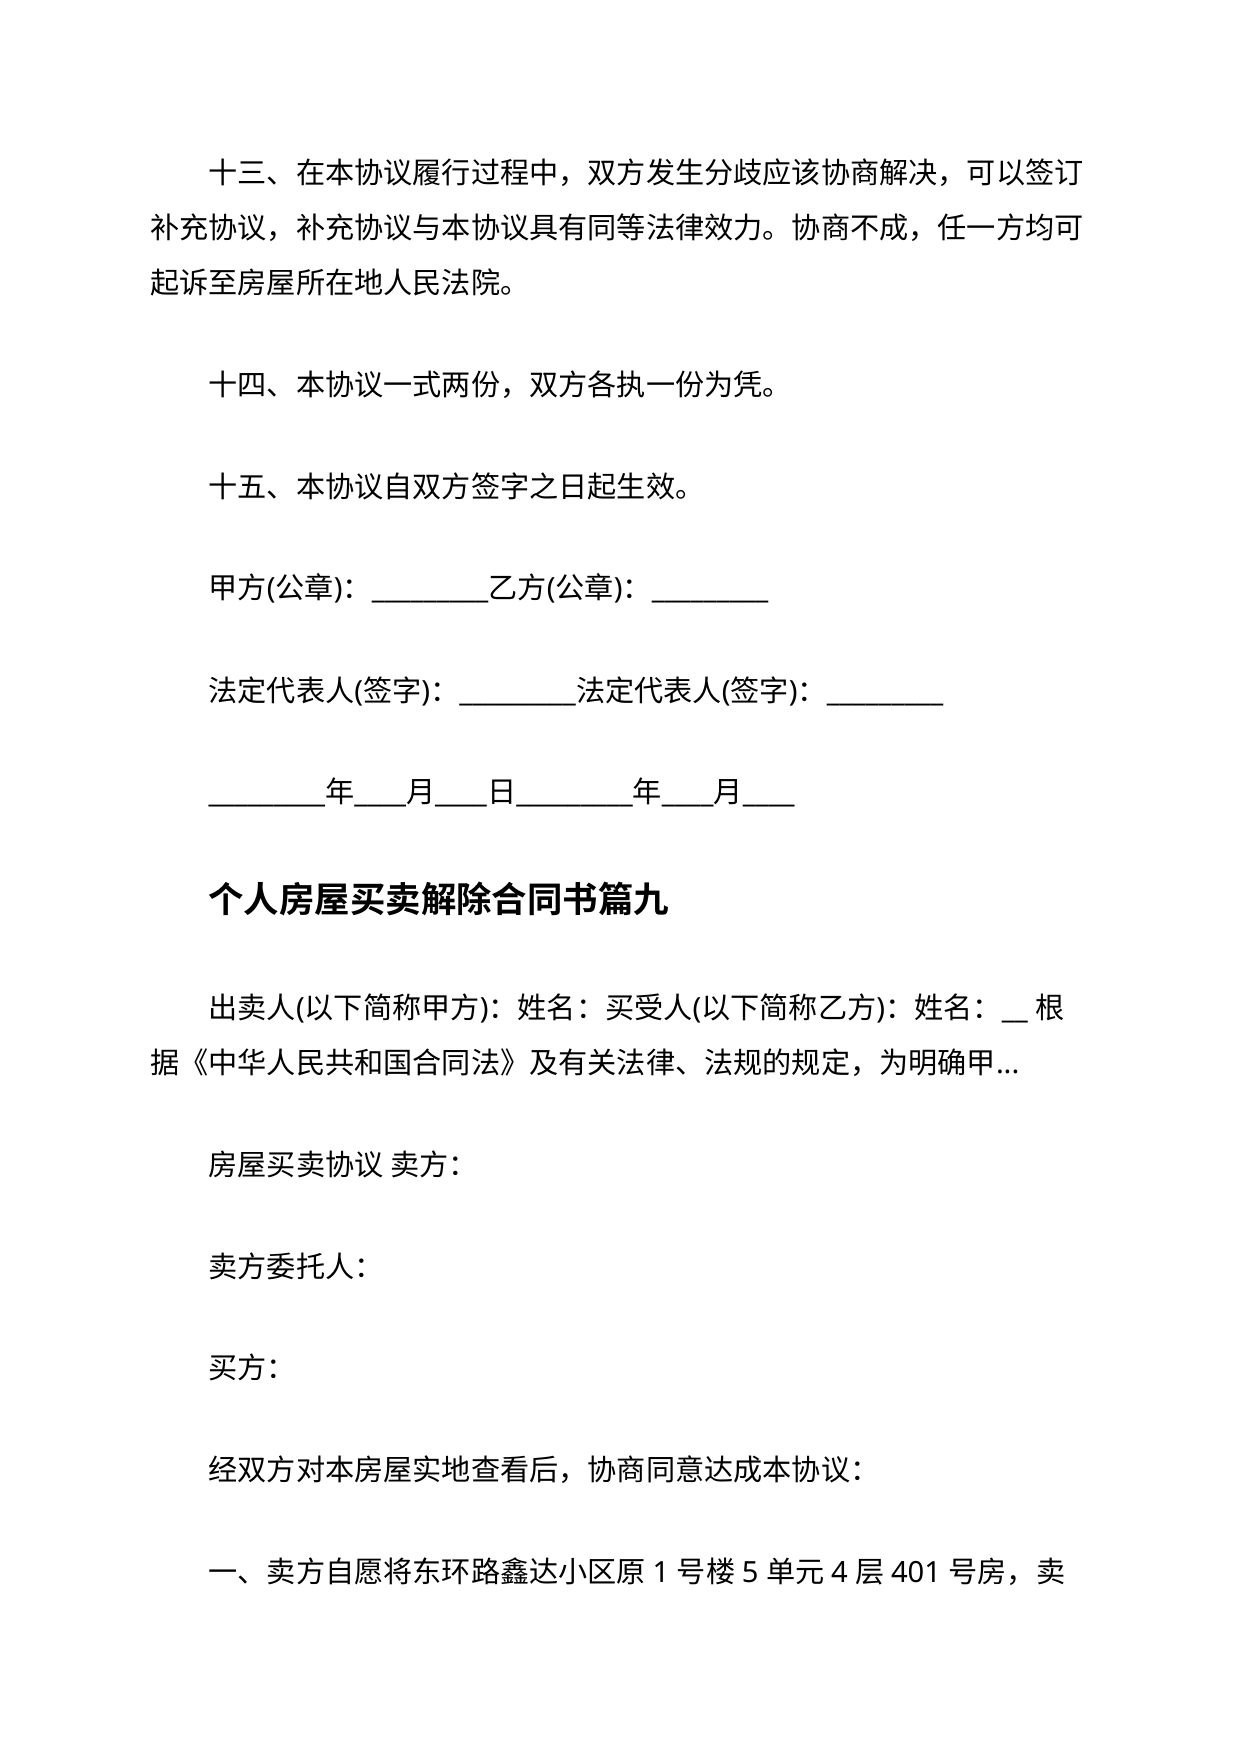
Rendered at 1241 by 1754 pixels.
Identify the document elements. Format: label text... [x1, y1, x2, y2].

text 十五、本协议自双方签字之日起生效。 [150, 463, 1090, 506]
text 十四、本协议一式两份，双方各执一份为凭。 [150, 362, 1090, 404]
text 经双方对本房屋实地查看后，协商同意达成本协议： [150, 1447, 1090, 1489]
text 出卖人(以下简称甲方)：姓名：买受人(以下简称乙方)：姓名：__ 根据《中华人民共和国合同法》及有关法律、法规的规定，为明确甲... [150, 984, 1090, 1082]
text 十三、在本协议履行过程中，双方发生分歧应该协商解决，可以签订补充协议，补充协议与本协议具有同等法律效力。协商不成，任一方均可起诉至房屋所在地人民法院。 [150, 150, 1090, 302]
text 法定代表人(签字)：_________法定代表人(签字)：_________ [150, 667, 1090, 709]
text 卖方委托人： [150, 1243, 1090, 1286]
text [150, 1548, 1090, 1591]
text _________年____月____日_________年____月____ [150, 769, 1090, 811]
text 房屋买卖协议 卖方： [150, 1141, 1090, 1184]
text 甲方(公章)：_________乙方(公章)：_________ [150, 565, 1090, 607]
text 个人房屋买卖解除合同书篇九 [150, 871, 1090, 922]
text 买方： [150, 1345, 1090, 1387]
